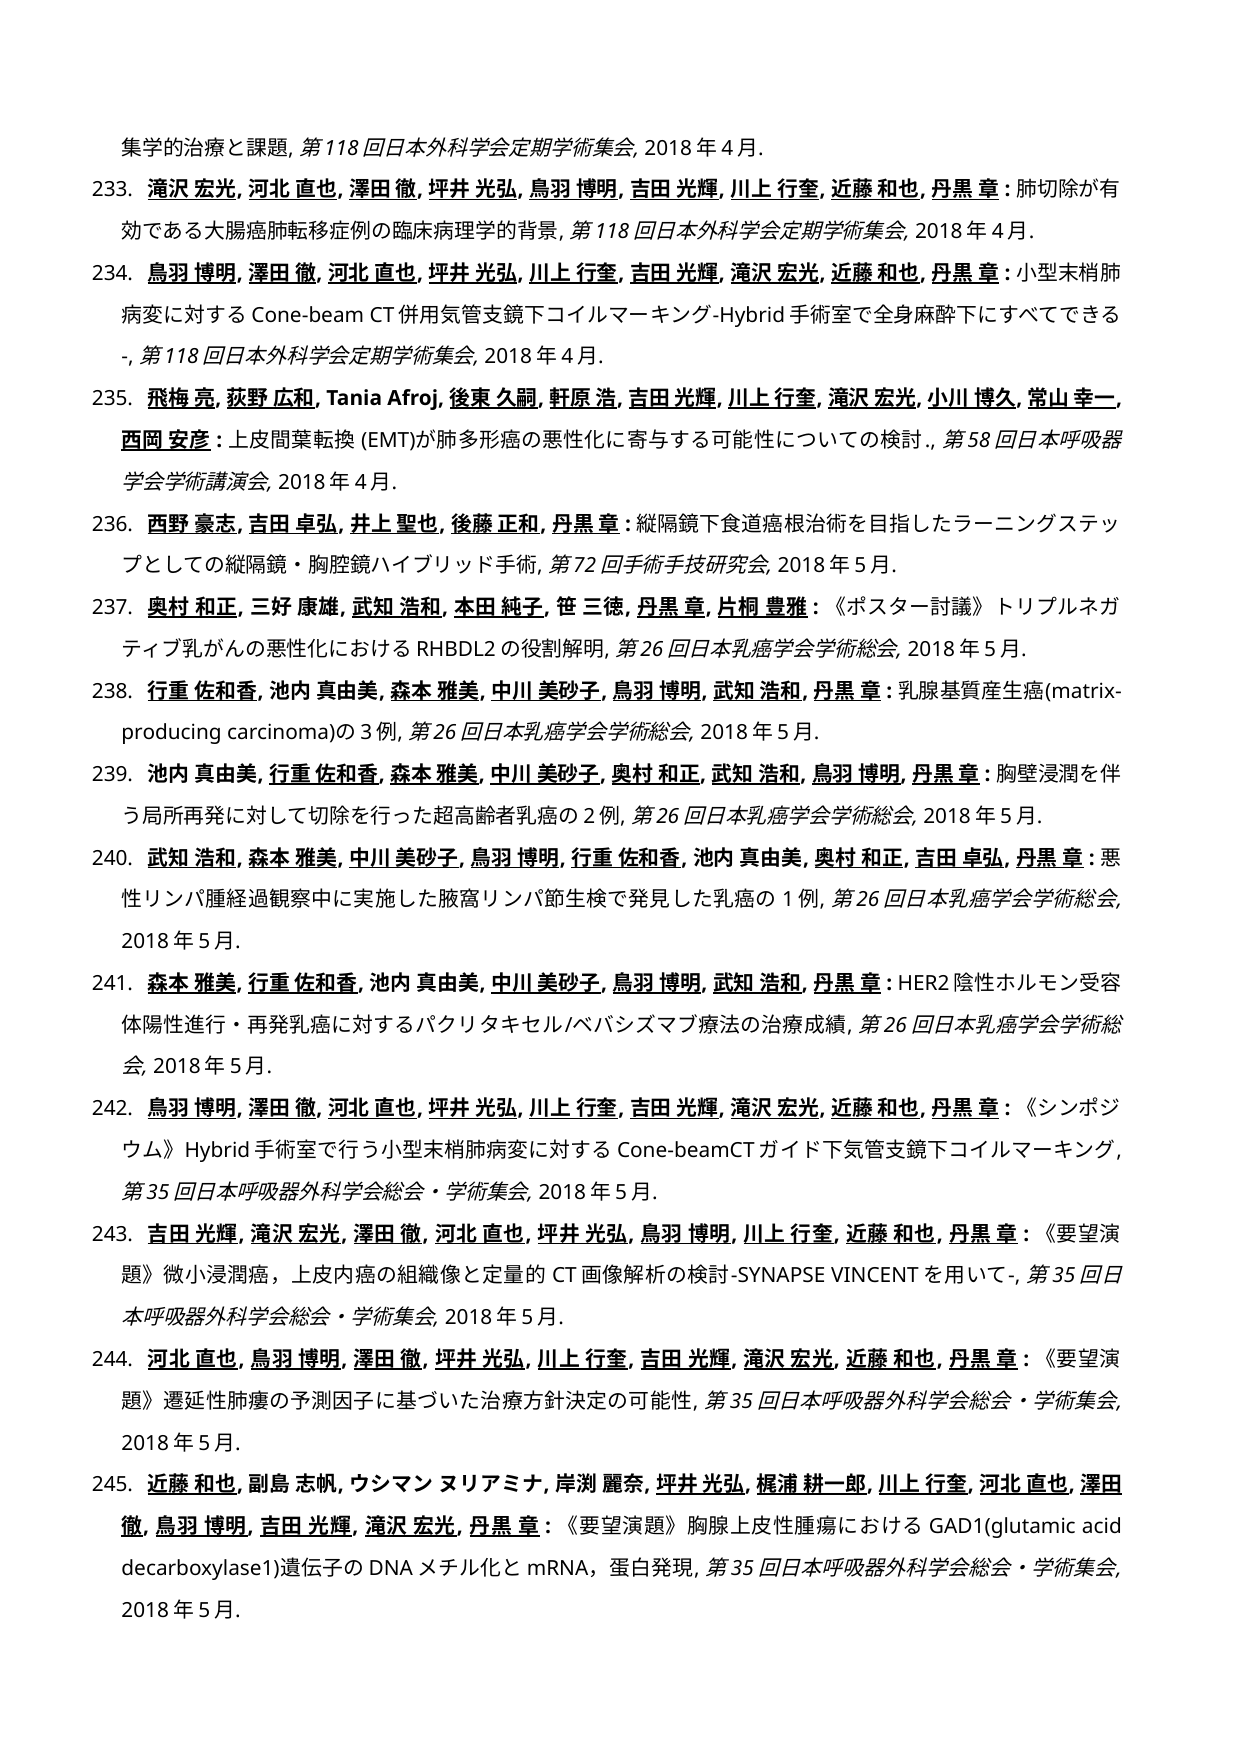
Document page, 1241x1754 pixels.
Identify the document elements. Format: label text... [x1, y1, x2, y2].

list 鳥羽 博明, 澤田 徹, 河北 直也, 坪井 光弘, 川上 行奎, 吉田 光輝, 滝沢 宏光, 近藤 和也, 丹黒 章 : 小型末梢肺病変に対するCone-beam CT併用気管支鏡下コイルマーキング-Hybrid手術室で全身麻酔下にすべてできる-, 第118回日本外科学会定期学術集会, 2018年4月. [92, 250, 1122, 376]
list 行重 佐和香, 池内 真由美, 森本 雅美, 中川 美砂子, 鳥羽 博明, 武知 浩和, 丹黒 章 : 乳腺基質産生癌(matrix-producing carcinoma)の3例, 第26回日本乳癌学会学術総会, 2018年5月. [92, 668, 1122, 752]
list 近藤 和也, 副島 志帆, ウシマン ヌリアミナ, 岸渕 麗奈, 坪井 光弘, 梶浦 耕一郎, 川上 行奎, 河北 直也, 澤田 徹, 鳥羽 博明, 吉田 光輝, 滝沢 宏光, 丹黒 章 : 《要望演題》胸腺上皮性腫瘍におけるGAD1(glutamic acid decarboxylase1)遺伝子のDNAメチル化とmRNA，蛋白発現, 第35回日本呼吸器外科学会総会・学術集会, 2018年5月. [92, 1462, 1122, 1629]
list 吉田 光輝, 滝沢 宏光, 澤田 徹, 河北 直也, 坪井 光弘, 鳥羽 博明, 川上 行奎, 近藤 和也, 丹黒 章 : 《要望演題》微小浸潤癌，上皮内癌の組織像と定量的CT画像解析の検討-SYNAPSE VINCENTを用いて-, 第35回日本呼吸器外科学会総会・学術集会, 2018年5月. [92, 1211, 1122, 1336]
list 滝沢 宏光, 河北 直也, 澤田 徹, 坪井 光弘, 鳥羽 博明, 吉田 光輝, 川上 行奎, 近藤 和也, 丹黒 章 : 肺切除が有効である大腸癌肺転移症例の臨床病理学的背景, 第118回日本外科学会定期学術集会, 2018年4月. [92, 167, 1122, 250]
list 森本 雅美, 行重 佐和香, 池内 真由美, 中川 美砂子, 鳥羽 博明, 武知 浩和, 丹黒 章 : HER2陰性ホルモン受容体陽性進行・再発乳癌に対するパクリタキセル/ベバシズマブ療法の治療成績, 第26回日本乳癌学会学術総会, 2018年5月. [92, 961, 1122, 1086]
list 鳥羽 博明, 澤田 徹, 河北 直也, 坪井 光弘, 川上 行奎, 吉田 光輝, 滝沢 宏光, 近藤 和也, 丹黒 章 : 《シンポジウム》Hybrid手術室で行う小型末梢肺病変に対するCone-beamCTガイド下気管支鏡下コイルマーキング, 第35回日本呼吸器外科学会総会・学術集会, 2018年5月. [92, 1086, 1122, 1211]
list 奥村 和正, 三好 康雄, 武知 浩和, 本田 純子, 笹 三徳, 丹黒 章, 片桐 豊雅 : 《ポスター討議》トリプルネガティブ乳がんの悪性化におけるRHBDL2の役割解明, 第26回日本乳癌学会学術総会, 2018年5月. [92, 584, 1122, 668]
list 河北 直也, 鳥羽 博明, 澤田 徹, 坪井 光弘, 川上 行奎, 吉田 光輝, 滝沢 宏光, 近藤 和也, 丹黒 章 : 《要望演題》遷延性肺瘻の予測因子に基づいた治療方針決定の可能性, 第35回日本呼吸器外科学会総会・学術集会, 2018年5月. [92, 1336, 1122, 1462]
list 飛梅 亮, 荻野 広和, Tania Afroj, 後東 久嗣, 軒原 浩, 吉田 光輝, 川上 行奎, 滝沢 宏光, 小川 博久, 常山 幸一, 西岡 安彦 : 上皮間葉転換 (EMT)が肺多形癌の悪性化に寄与する可能性についての検討., 第58回日本呼吸器学会学術講演会, 2018年4月. [92, 376, 1122, 501]
list 武知 浩和, 森本 雅美, 中川 美砂子, 鳥羽 博明, 行重 佐和香, 池内 真由美, 奥村 和正, 吉田 卓弘, 丹黒 章 : 悪性リンパ腫経過観察中に実施した腋窩リンパ節生検で発見した乳癌の1例, 第26回日本乳癌学会学術総会, 2018年5月. [92, 835, 1122, 961]
list 池内 真由美, 行重 佐和香, 森本 雅美, 中川 美砂子, 奥村 和正, 武知 浩和, 鳥羽 博明, 丹黒 章 : 胸壁浸潤を伴う局所再発に対して切除を行った超高齢者乳癌の2例, 第26回日本乳癌学会学術総会, 2018年5月. [92, 752, 1122, 835]
list 西野 豪志, 吉田 卓弘, 井上 聖也, 後藤 正和, 丹黒 章 : 縦隔鏡下食道癌根治術を目指したラーニングステップとしての縦隔鏡・胸腔鏡ハイブリッド手術, 第72回手術手技研究会, 2018年5月. [92, 501, 1122, 584]
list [92, 125, 1122, 167]
